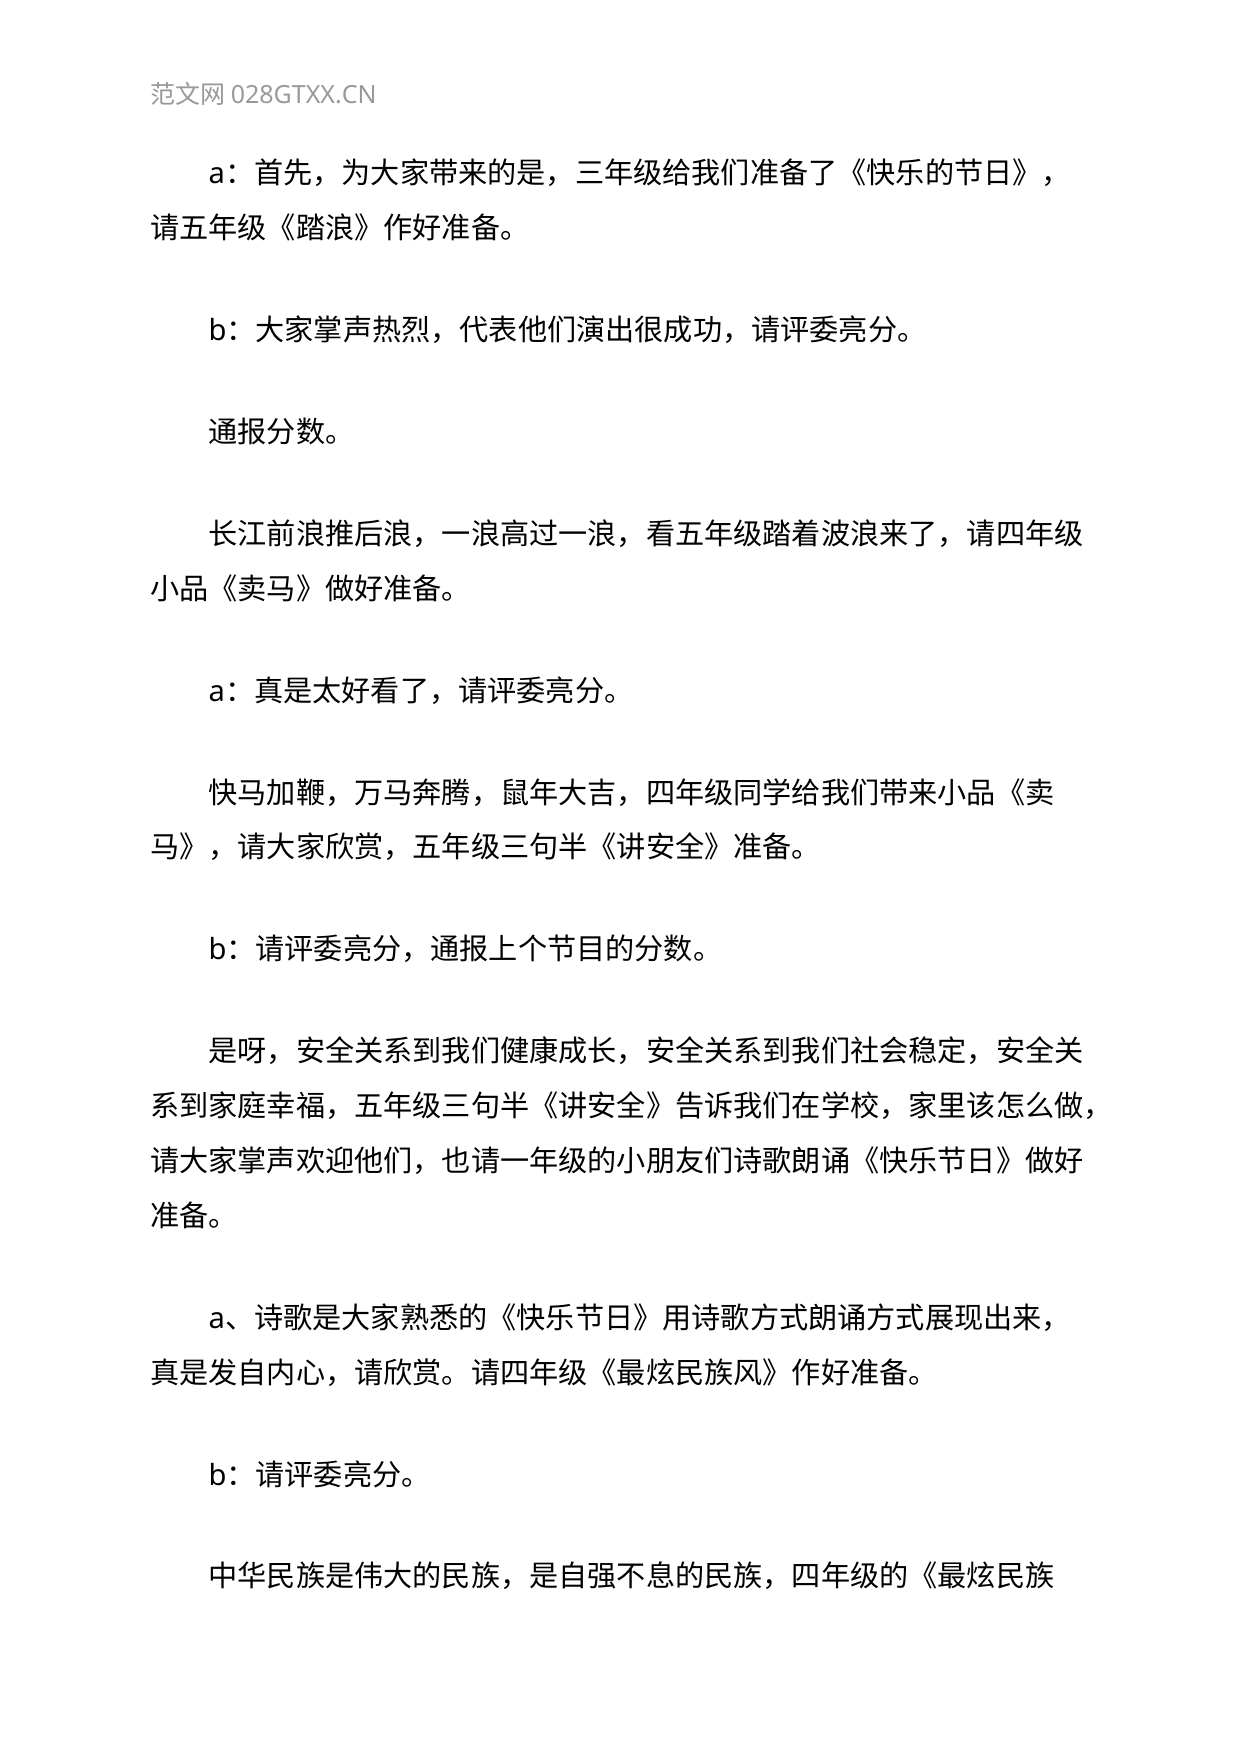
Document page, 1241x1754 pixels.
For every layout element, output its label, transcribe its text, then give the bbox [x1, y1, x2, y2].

text 长江前浪推后浪，一浪高过一浪，看五年级踏着波浪来了，请四年级小品《卖马》做好准备。 [150, 511, 1090, 608]
text a：真是太好看了，请评委亮分。 [150, 667, 1090, 709]
text 快马加鞭，万马奔腾，鼠年大吉，四年级同学给我们带来小品《卖马》，请大家欣赏，五年级三句半《讲安全》准备。 [150, 769, 1090, 866]
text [150, 1553, 1090, 1595]
text 是呀，安全关系到我们健康成长，安全关系到我们社会稳定，安全关系到家庭幸福，五年级三句半《讲安全》告诉我们在学校，家里该怎么做，请大家掌声欢迎他们，也请一年级的小朋友们诗歌朗诵《快乐节日》做好准备。 [150, 1028, 1090, 1235]
text 通报分数。 [150, 409, 1090, 451]
text b：请评委亮分。 [150, 1451, 1090, 1493]
text b：大家掌声热烈，代表他们演出很成功，请评委亮分。 [150, 307, 1090, 349]
text a、诗歌是大家熟悉的《快乐节日》用诗歌方式朗诵方式展现出来，真是发自内心，请欣赏。请四年级《最炫民族风》作好准备。 [150, 1294, 1090, 1392]
text a：首先，为大家带来的是，三年级给我们准备了《快乐的节日》，请五年级《踏浪》作好准备。 [150, 150, 1090, 247]
text b：请评委亮分，通报上个节目的分数。 [150, 926, 1090, 968]
